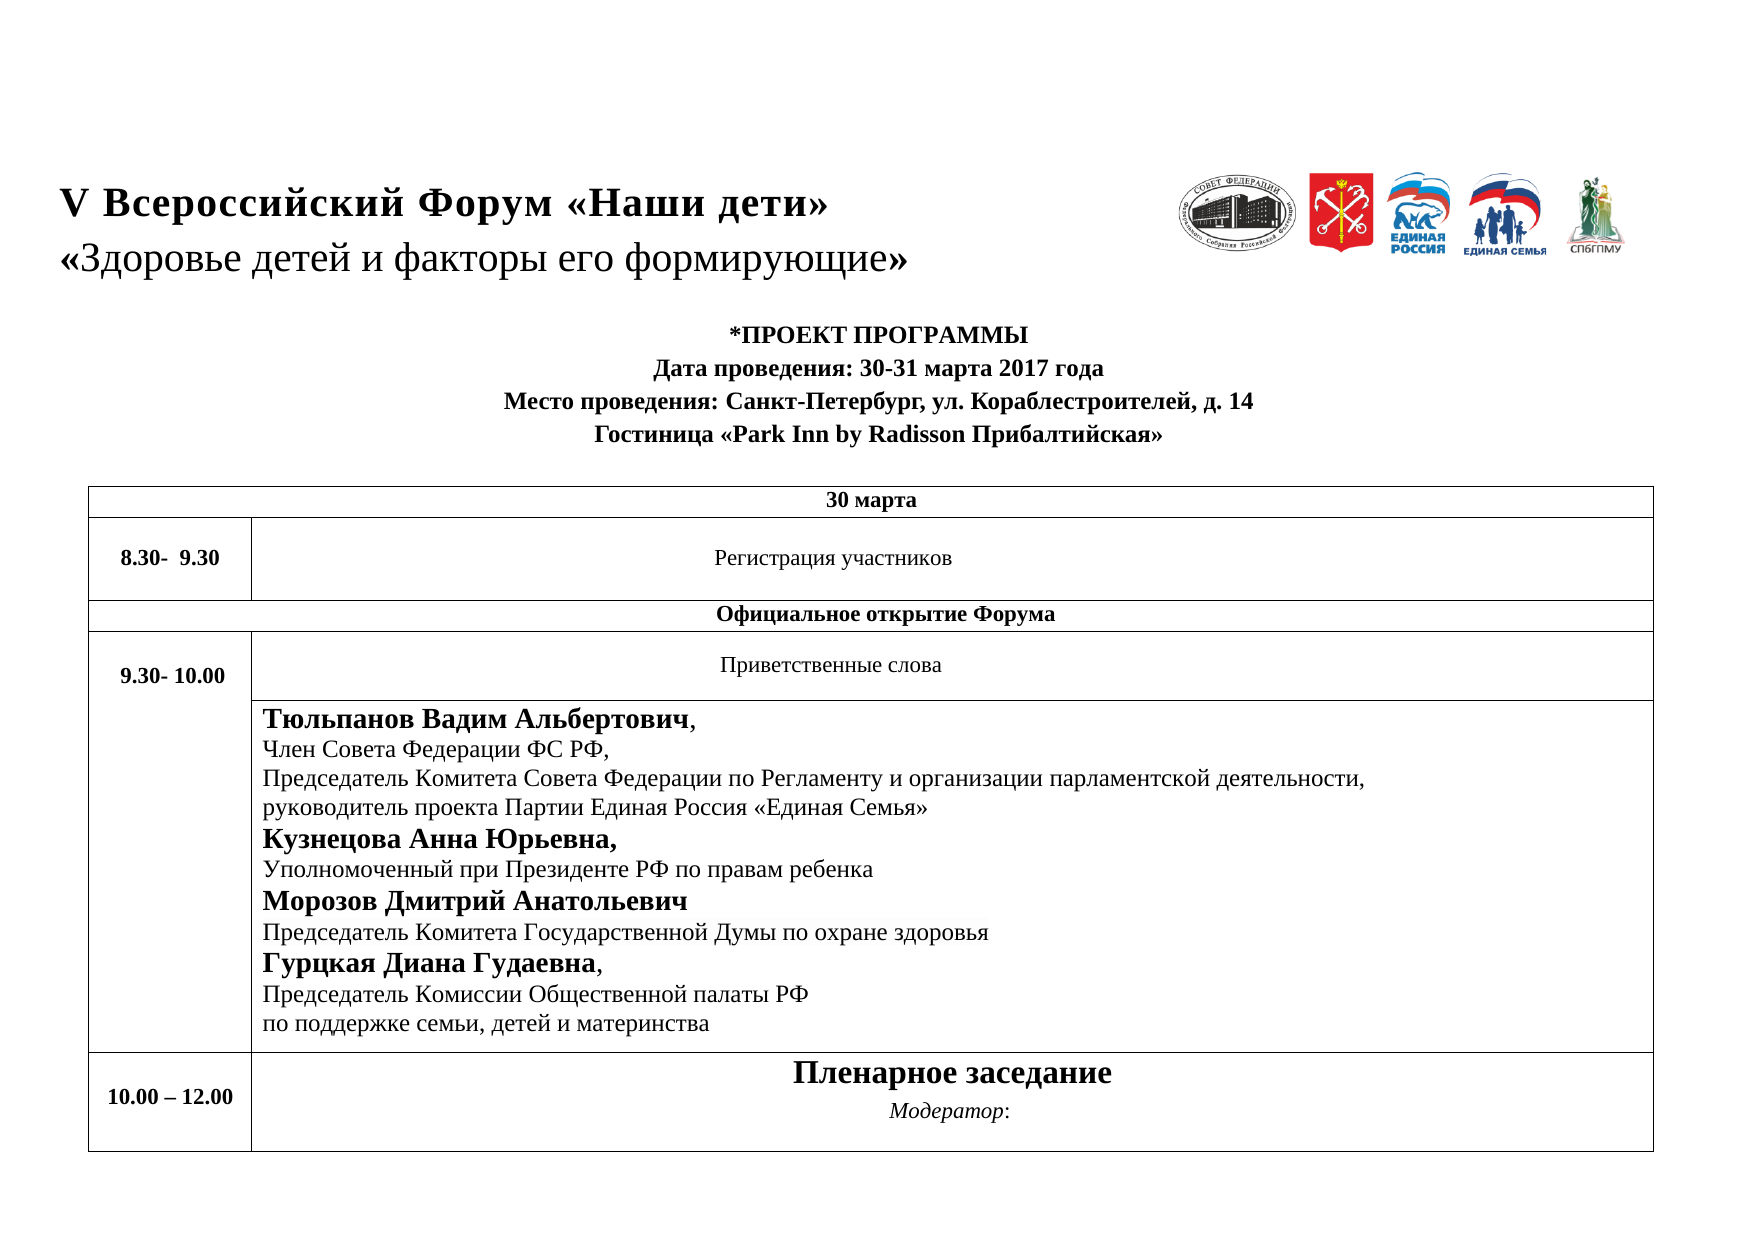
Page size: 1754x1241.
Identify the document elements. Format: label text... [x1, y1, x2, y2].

table_cell Тюльпанов Вадим Альбертович, Член Совета Федерации ФС РФ, Председатель Комитета Совета Федерации по Регламенту и организации парламентской деятельности, руководитель проекта Партии Единая Россия «Единая Семья» Кузнецова Анна Юрьевна, Уполномоченный при Президенте РФ по правам ребенка Морозов Дмитрий Анатольевич Председатель Комитета Государственной Думы по охране здоровья Гурцкая Диана Гудаевна, Председатель Комиссии Общественной палаты РФ по поддержке семьи, детей и материнства [252, 701, 1653, 1052]
text Гостиница «Park Inn by Radisson Прибалтийская» [59, 419, 1698, 448]
table_cell 10.00 – 12.00 Регламент выступления 10-15 минут [89, 1053, 251, 1151]
table_cell 8.30- 9.30 [89, 518, 251, 599]
table_header 30 марта [89, 487, 1653, 517]
table_cell Официальное открытие Форума [89, 601, 1653, 631]
table_cell Пленарное заседание Модератор: Симаходский Анатолий Семенович, главный педиатр Санкт-Петербурга [252, 1053, 1653, 1151]
picture [1178, 164, 1647, 256]
text Дата проведения: 30-31 марта 2017 года [59, 353, 1698, 382]
table_cell Регистрация участников [252, 518, 1653, 599]
text *ПРОЕКТ ПРОГРАММЫ [59, 320, 1698, 349]
text V Всероссийский Форум «Наши дети» «Здоровье детей и факторы его формирующие» [59, 177, 1728, 280]
text Место проведения: Санкт-Петербург, ул. Кораблестроителей, д. 14 [59, 386, 1698, 415]
table_cell Приветственные слова [252, 632, 1653, 700]
table_cell 9.30- 10.00 [89, 632, 251, 1052]
